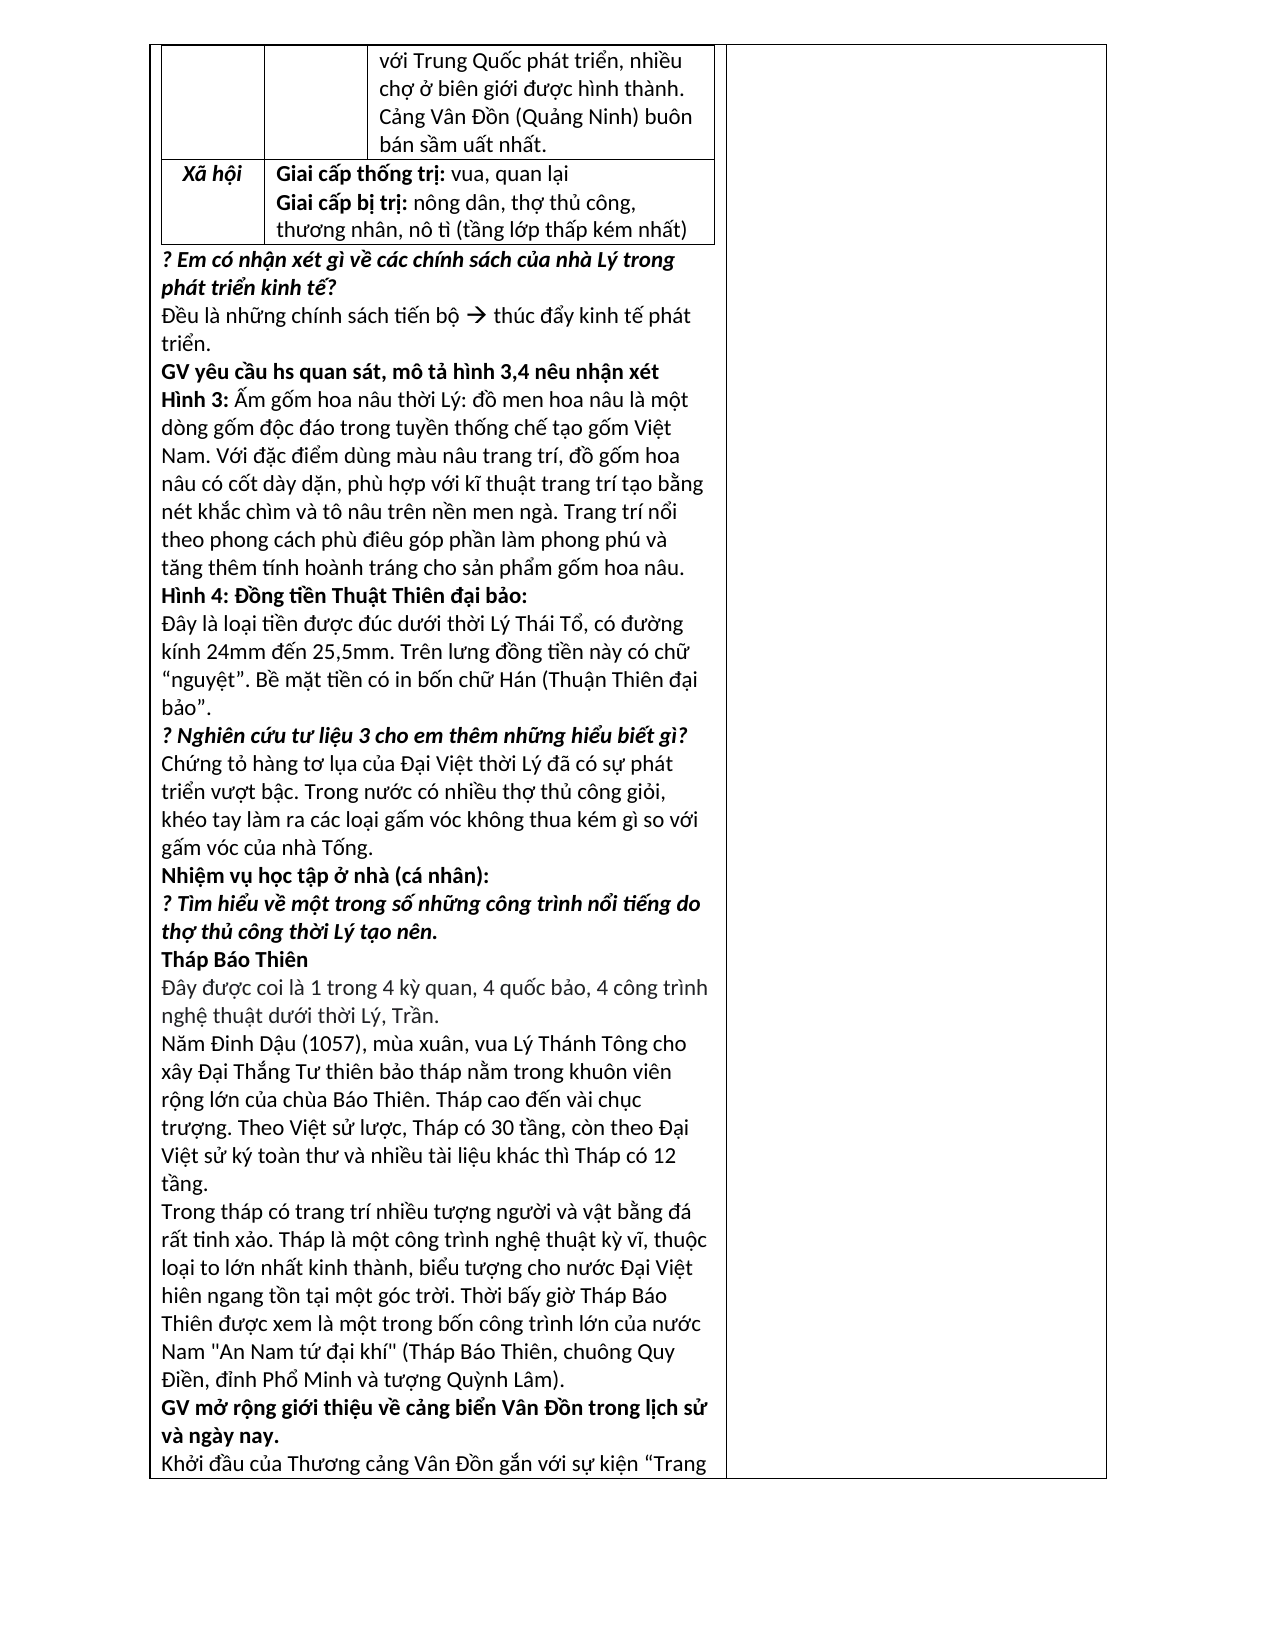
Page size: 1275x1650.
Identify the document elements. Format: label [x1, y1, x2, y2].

table_cell [727, 45, 1106, 1478]
table_cell [151, 45, 726, 1478]
